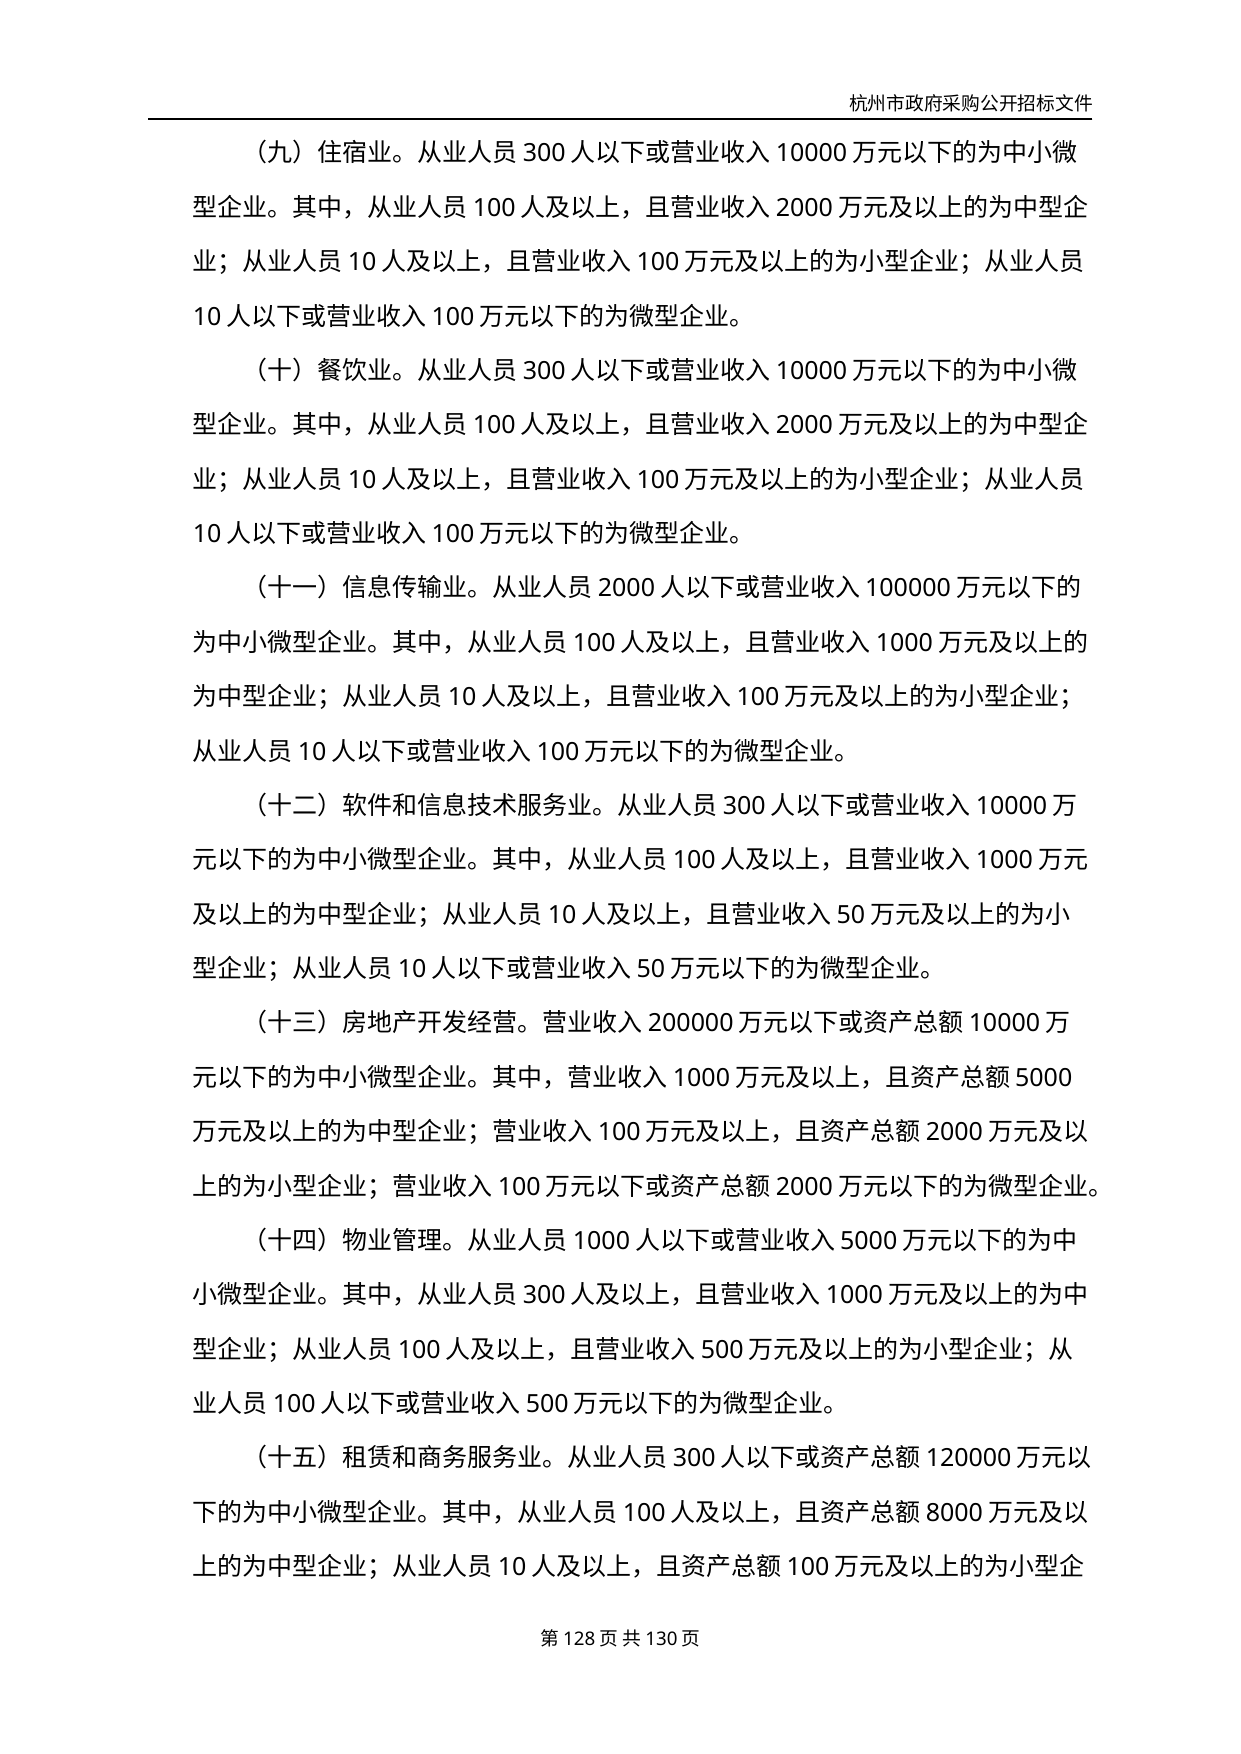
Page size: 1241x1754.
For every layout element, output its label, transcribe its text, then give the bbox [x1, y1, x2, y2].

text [193, 1438, 1092, 1583]
text （九）住宿业。从业人员300人以下或营业收入10000万元以下的为中小微型企业。其中，从业人员100人及以上，且营业收入2000万元及以上的为中型企业；从业人员10人及以上，且营业收入100万元及以上的为小型企业；从业人员10人以下或营业收入100万元以下的为微型企业。 [193, 133, 1092, 332]
text （十二）软件和信息技术服务业。从业人员300人以下或营业收入10000万元以下的为中小微型企业。其中，从业人员100人及以上，且营业收入1000万元及以上的为中型企业；从业人员10人及以上，且营业收入50万元及以上的为小型企业；从业人员10人以下或营业收入50万元以下的为微型企业。 [193, 785, 1092, 985]
text （十一）信息传输业。从业人员2000人以下或营业收入100000万元以下的为中小微型企业。其中，从业人员100人及以上，且营业收入1000万元及以上的为中型企业；从业人员10人及以上，且营业收入100万元及以上的为小型企业；从业人员10人以下或营业收入100万元以下的为微型企业。 [193, 568, 1092, 767]
text （十）餐饮业。从业人员300人以下或营业收入10000万元以下的为中小微型企业。其中，从业人员100人及以上，且营业收入2000万元及以上的为中型企业；从业人员10人及以上，且营业收入100万元及以上的为小型企业；从业人员10人以下或营业收入100万元以下的为微型企业。 [193, 350, 1092, 550]
text （十三）房地产开发经营。营业收入200000万元以下或资产总额10000万元以下的为中小微型企业。其中，营业收入1000万元及以上，且资产总额5000万元及以上的为中型企业；营业收入100万元及以上，且资产总额2000万元及以上的为小型企业；营业收入100万元以下或资产总额2000万元以下的为微型企业。 [193, 1003, 1092, 1202]
text （十四）物业管理。从业人员1000人以下或营业收入5000万元以下的为中小微型企业。其中，从业人员300人及以上，且营业收入1000万元及以上的为中型企业；从业人员100人及以上，且营业收入500万元及以上的为小型企业；从业人员100人以下或营业收入500万元以下的为微型企业。 [193, 1220, 1092, 1420]
